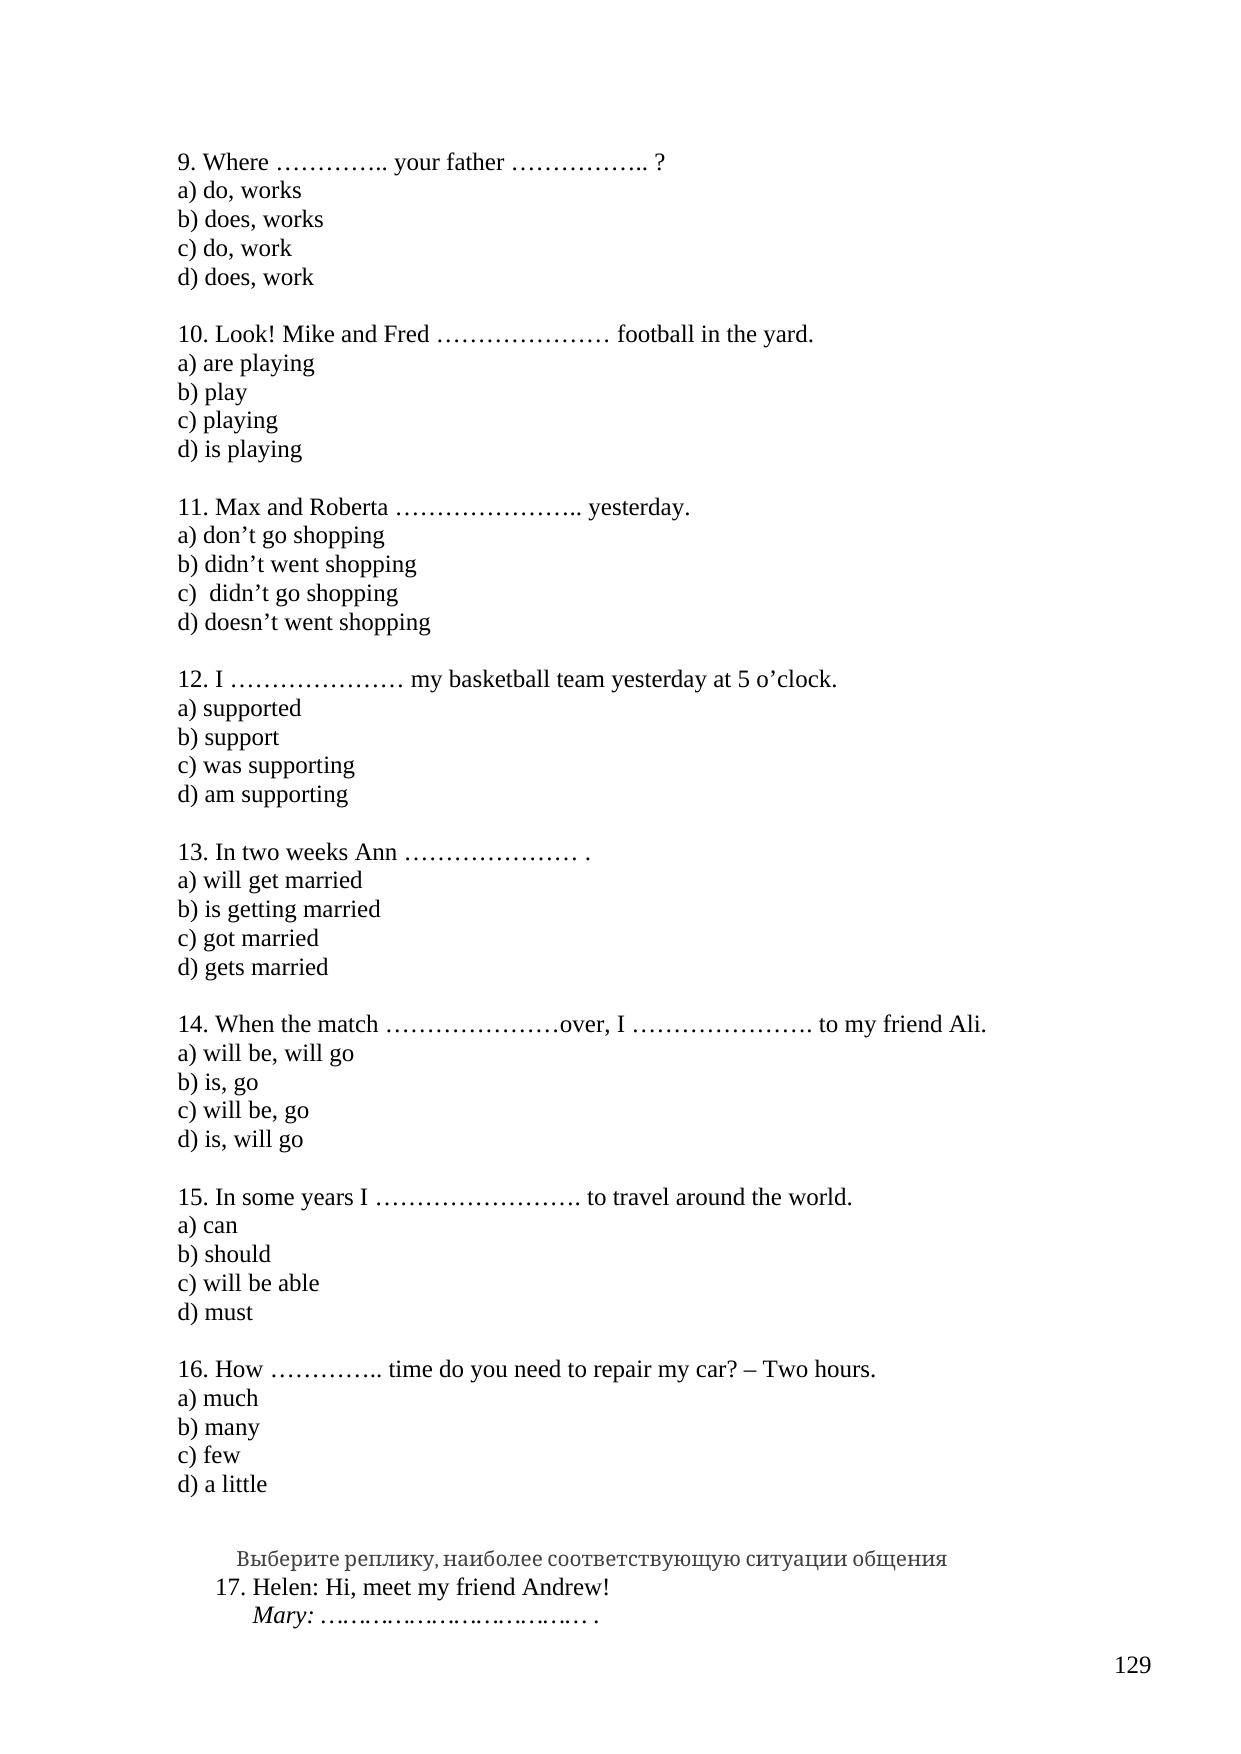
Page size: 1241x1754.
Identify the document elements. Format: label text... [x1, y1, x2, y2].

list c) didn’t go shopping [177, 578, 1152, 607]
list 11. Max and Roberta ………………….. yesterday. [177, 492, 1152, 521]
list a) will get married [177, 866, 1152, 894]
list a) will be, will go [177, 1038, 1152, 1067]
list c) got married [177, 923, 1152, 952]
list b) many [177, 1412, 1152, 1441]
list d) is, will go [177, 1124, 1152, 1153]
list some years I ……………………. to travel around the world. [177, 1182, 1152, 1211]
list 14. When the match …………………over, I …………………. to my friend Ali. [177, 1009, 1152, 1038]
subtitle Выберите реплику, наиболее соответствующую ситуации общения [177, 1548, 1152, 1572]
text Mary: ……………………………… . [215, 1600, 1152, 1629]
list two weeks Ann ………………… . [177, 837, 1152, 866]
list b) support [177, 722, 1152, 751]
list 12. I ………………… my basketball team yesterday at 5 o’clock. [177, 664, 1152, 693]
list a) do, works [177, 176, 1152, 204]
list c) playing [177, 406, 1152, 434]
list 16. How ………….. time do you need to repair my car? – Two hours. [177, 1354, 1152, 1383]
list c) will be, go [177, 1096, 1152, 1124]
list c) will be able [177, 1268, 1152, 1297]
list 10. Look! Mike and Fred ………………… football in the yard. [177, 319, 1152, 348]
list c) do, work [177, 233, 1152, 262]
list d) is playing [177, 434, 1152, 463]
list a) much [177, 1383, 1152, 1412]
list a) can [177, 1211, 1152, 1239]
list b) is, go [177, 1067, 1152, 1096]
list d) does, work [177, 262, 1152, 291]
list a) supported [177, 693, 1152, 722]
list 9. Where ………….. your father …………….. ? [177, 147, 1152, 176]
list b) is getting married [177, 894, 1152, 923]
list d) a little [177, 1469, 1152, 1498]
list c) was supporting [177, 751, 1152, 779]
list c) few [177, 1441, 1152, 1469]
list b) does, works [177, 204, 1152, 233]
list d) must [177, 1297, 1152, 1326]
list a) don’t go shopping [177, 521, 1152, 549]
list b) should [177, 1239, 1152, 1268]
list b) play [177, 377, 1152, 406]
list b) didn’t went shopping [177, 549, 1152, 578]
list a) are playing [177, 348, 1152, 377]
text 17. Helen: Hi, meet my friend Andrew! [177, 1572, 1152, 1600]
list d) gets married [177, 952, 1152, 981]
list d) doesn’t went shopping [177, 607, 1152, 636]
list d) am supporting [177, 779, 1152, 808]
